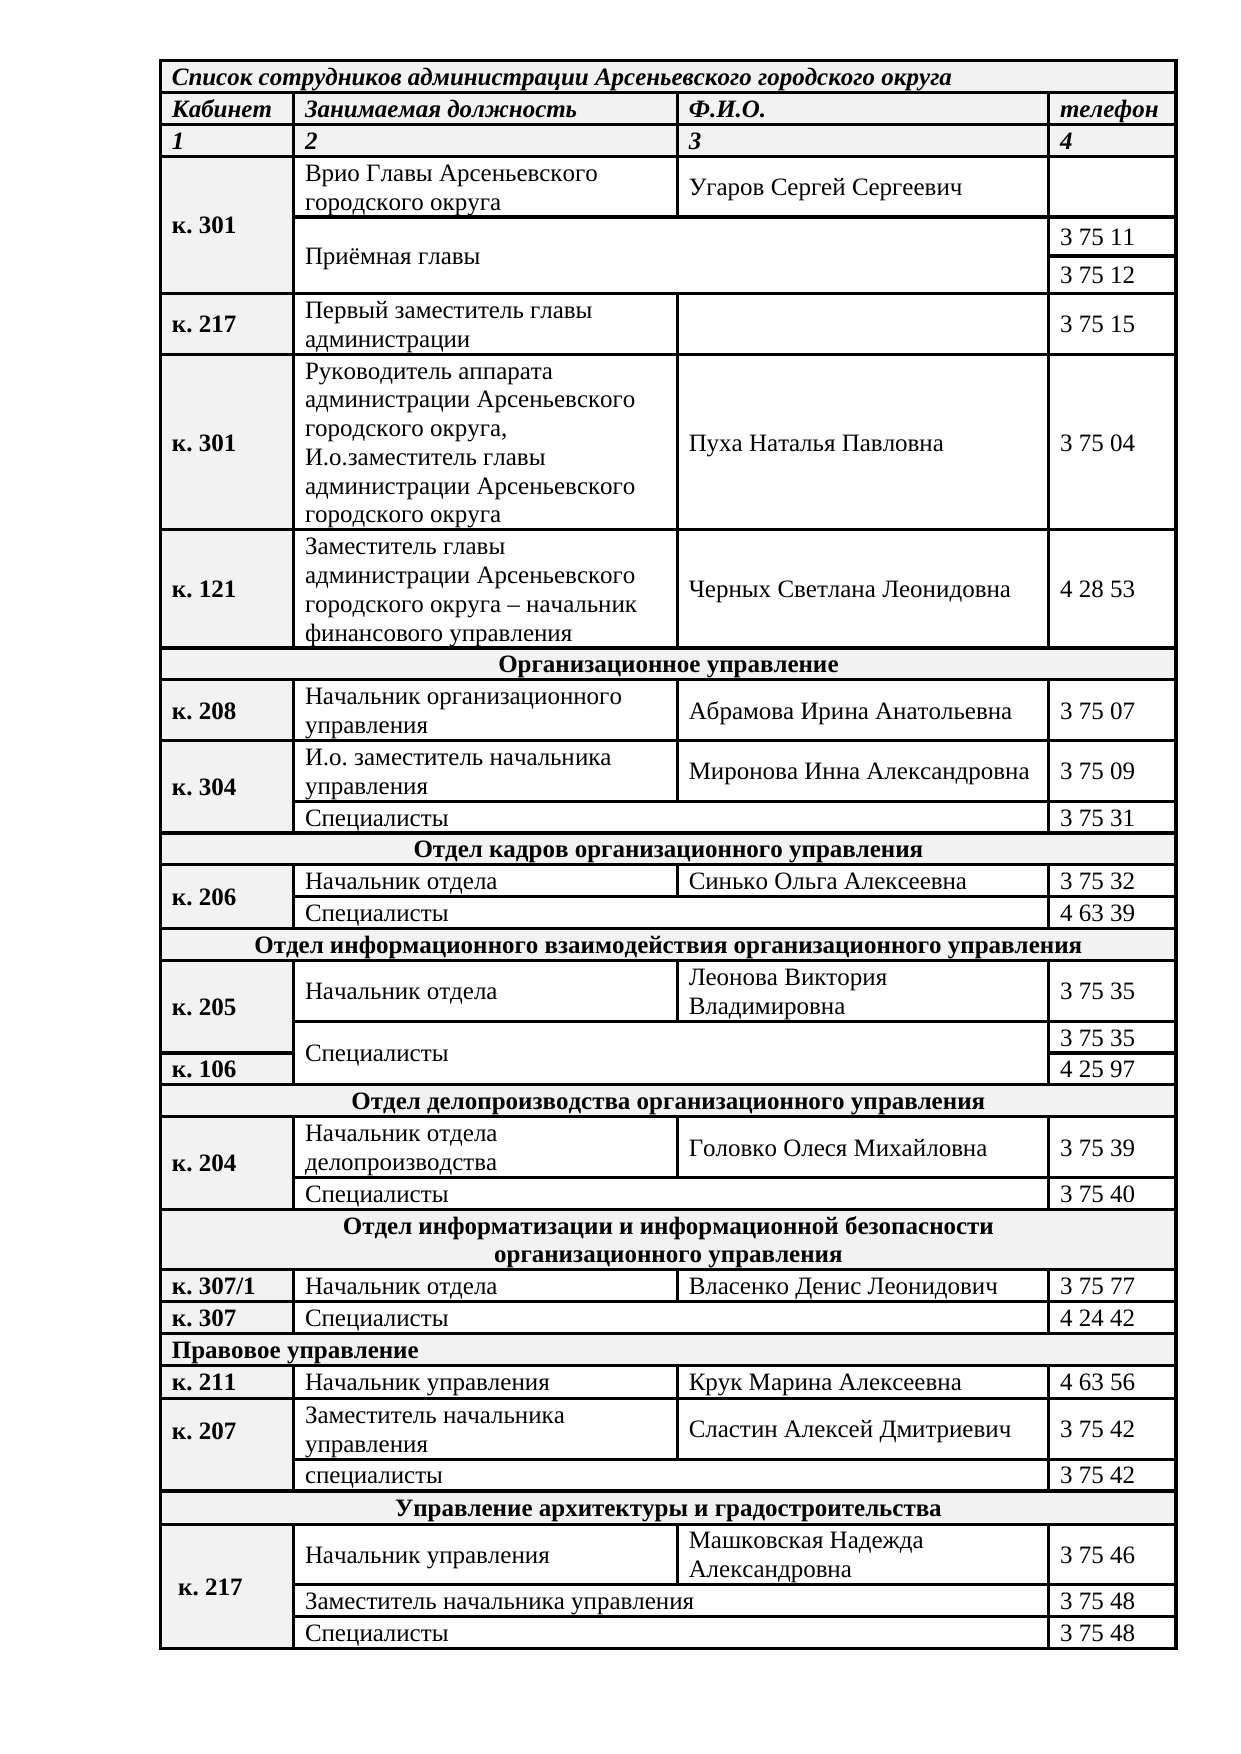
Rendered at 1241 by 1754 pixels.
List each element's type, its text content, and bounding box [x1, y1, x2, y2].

table_cell Ф.И.О. [679, 94, 1047, 123]
table_cell к. 307 [162, 1303, 292, 1332]
table_cell Отдел делопроизводства организационного управления [162, 1086, 1174, 1115]
table_cell Начальник управления [295, 1367, 676, 1397]
table_cell Миронова Инна Александровна [679, 742, 1047, 799]
table_cell 3 75 48 [1050, 1586, 1174, 1615]
table_cell к. 121 [162, 531, 292, 646]
table_cell 3 75 42 [1050, 1461, 1174, 1489]
table_cell Специалисты [295, 1179, 1047, 1208]
table_cell Крук Марина Алексеевна [679, 1367, 1047, 1397]
table_cell 3 75 39 [1050, 1118, 1174, 1176]
table_cell к. 106 [162, 1055, 292, 1083]
table_cell 4 24 42 [1050, 1303, 1174, 1332]
table_cell Головко Олеся Михайловна [679, 1118, 1047, 1176]
table_cell к. 301 [162, 356, 292, 528]
table_cell 2 [295, 126, 676, 155]
table_cell 3 75 77 [1050, 1271, 1174, 1300]
table_cell [1050, 158, 1174, 215]
table_cell Власенко Денис Леонидович [679, 1271, 1047, 1300]
table_cell 4 25 97 [1050, 1055, 1174, 1083]
table_cell Управление архитектуры и градостроительства [162, 1493, 1174, 1522]
table_cell 3 75 42 [1050, 1400, 1174, 1457]
table_cell 4 28 53 [1050, 531, 1174, 646]
table_cell специалисты [295, 1461, 1047, 1489]
table_cell 4 [1050, 126, 1174, 155]
table_cell Заместитель начальника управления [295, 1400, 676, 1457]
table_cell к. 205 [162, 962, 292, 1051]
table_cell Пуха Наталья Павловна [679, 356, 1047, 528]
table_cell Начальник организационного управления [295, 681, 676, 739]
table_cell Первый заместитель главы администрации [295, 295, 676, 353]
table_cell 4 63 56 [1050, 1367, 1174, 1397]
table_cell к. 208 [162, 681, 292, 739]
table_cell Отдел кадров организационного управления [162, 835, 1174, 863]
table_cell Леонова Виктория Владимировна [679, 962, 1047, 1019]
table_cell к. 307/1 [162, 1271, 292, 1300]
table_cell Врио Главы Арсеньевского городского округа [295, 158, 676, 215]
table_cell Начальник отдела делопроизводства [295, 1118, 676, 1176]
table_cell к. 301 [162, 158, 292, 292]
table_cell к. 204 [162, 1118, 292, 1208]
table_cell Специалисты [295, 803, 1047, 831]
table_cell 3 75 04 [1050, 356, 1174, 528]
table_cell Отдел информатизации и информационной безопасности организационного управления [162, 1211, 1174, 1268]
table_cell Угаров Сергей Сергеевич [679, 158, 1047, 215]
table_cell Специалисты [295, 1023, 1047, 1083]
table_cell 1 [162, 126, 292, 155]
table_cell 3 75 32 [1050, 866, 1174, 895]
table_cell Правовое управление [162, 1335, 1174, 1364]
table_cell Занимаемая должность [295, 94, 676, 123]
table_cell к. 217 [162, 295, 292, 353]
table_cell Начальник управления [295, 1526, 676, 1583]
table_cell Приёмная главы [295, 219, 1047, 292]
table_cell 3 75 48 [1050, 1618, 1174, 1647]
table_cell 4 63 39 [1050, 898, 1174, 927]
table_cell к. 217 [162, 1526, 292, 1647]
table_cell 3 75 31 [1050, 803, 1174, 831]
table_cell к. 207 [162, 1400, 292, 1489]
table_cell к. 211 [162, 1367, 292, 1397]
table_cell 3 [679, 126, 1047, 155]
table_cell 3 75 12 [1050, 258, 1174, 292]
table_cell 3 75 35 [1050, 962, 1174, 1019]
table_cell Заместитель начальника управления [295, 1586, 1047, 1615]
table_cell 3 75 40 [1050, 1179, 1174, 1208]
table_cell 3 75 46 [1050, 1526, 1174, 1583]
table_cell 3 75 35 [1050, 1023, 1174, 1051]
table_cell Начальник отдела [295, 866, 676, 895]
table_cell 3 75 15 [1050, 295, 1174, 353]
table_cell Синько Ольга Алексеевна [679, 866, 1047, 895]
table_cell Машковская Надежда Александровна [679, 1526, 1047, 1583]
table_cell Отдел информационного взаимодействия организационного управления [162, 930, 1174, 959]
table_cell Руководитель аппарата администрации Арсеньевского городского округа, И.о.заместитель главы администрации Арсеньевского городского округа [295, 356, 676, 528]
table_cell И.о. заместитель начальника управления [295, 742, 676, 799]
table_cell к. 304 [162, 742, 292, 831]
table_cell Организационное управление [162, 650, 1174, 678]
table_cell 3 75 11 [1050, 219, 1174, 254]
table_cell 3 75 09 [1050, 742, 1174, 799]
table_cell [679, 295, 1047, 353]
table_cell Абрамова Ирина Анатольевна [679, 681, 1047, 739]
table_cell Специалисты [295, 898, 1047, 927]
table_cell Начальник отдела [295, 1271, 676, 1300]
table_cell Заместитель главы администрации Арсеньевского городского округа – начальник финансового управления [295, 531, 676, 646]
table_header Список сотрудников администрации Арсеньевского городского округа [162, 62, 1174, 91]
table_cell Специалисты [295, 1303, 1047, 1332]
table_cell Начальник отдела [295, 962, 676, 1019]
table_cell Сластин Алексей Дмитриевич [679, 1400, 1047, 1457]
table_cell 3 75 07 [1050, 681, 1174, 739]
table_cell к. 206 [162, 866, 292, 927]
table_cell телефон [1050, 94, 1174, 123]
table_cell Кабинет [162, 94, 292, 123]
table_cell Специалисты [295, 1618, 1047, 1647]
table_cell Черных Светлана Леонидовна [679, 531, 1047, 646]
